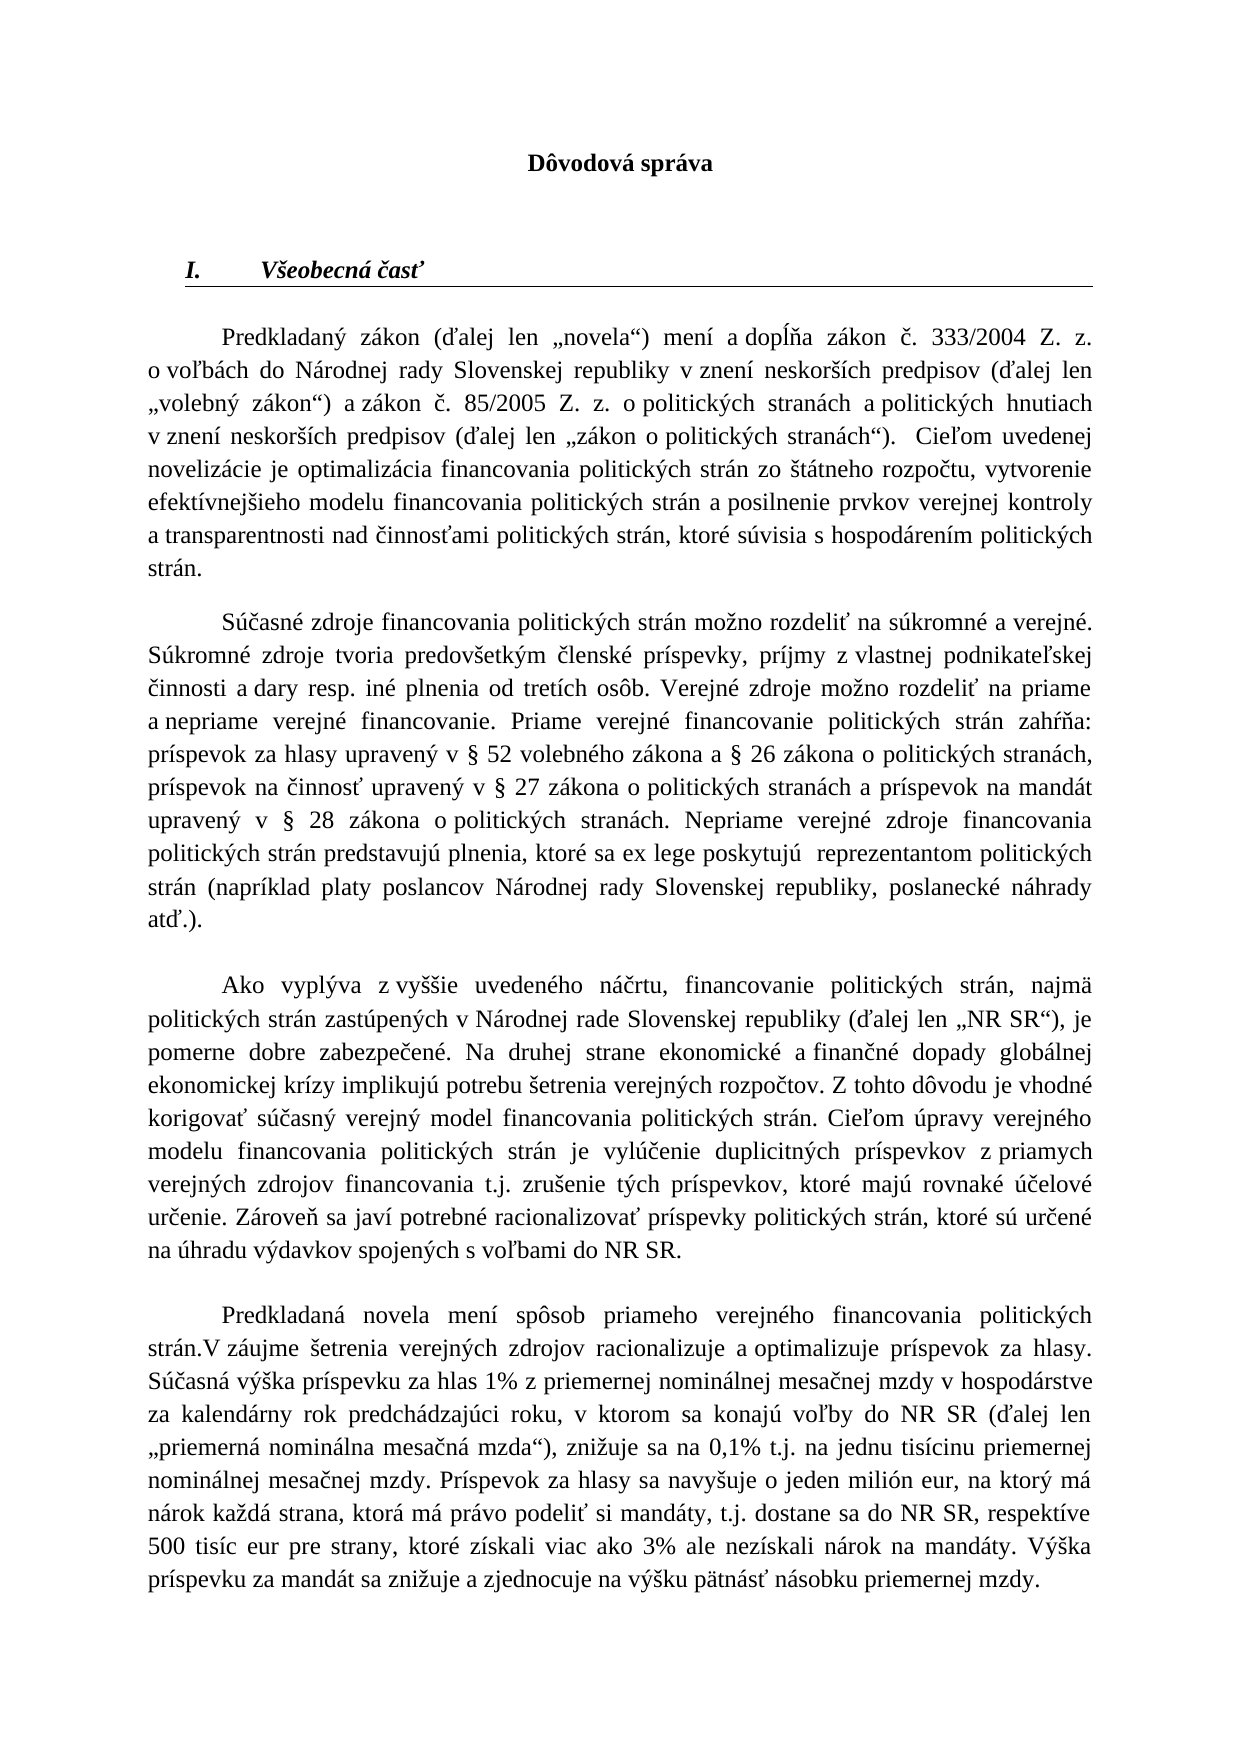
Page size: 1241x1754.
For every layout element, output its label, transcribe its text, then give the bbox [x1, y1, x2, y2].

text Predkladaná novela mení spôsob priameho verejného financovania politických strán.V záujme šetrenia verejných zdrojov racionalizuje a optimalizuje príspevok za hlasy. Súčasná výška príspevku za hlas 1% z priemernej nominálnej mesačnej mzdy v hospodárstve za kalendárny rok predchádzajúci roku, v ktorom sa konajú voľby do NR SR (ďalej len „priemerná nominálna mesačná mzda“), znižuje sa na 0,1% t.j. na jednu tisícinu priemernej nominálnej mesačnej mzdy. Príspevok za hlasy sa navyšuje o jeden milión eur, na ktorý má nárok každá strana, ktorá má právo podeliť si mandáty, t.j. dostane sa do NR SR, respektíve 500 tisíc eur pre strany, ktoré získali viac ako 3% ale nezískali nárok na mandáty. Výška príspevku za mandát sa znižuje a zjednocuje na výšku pätnásť násobku priemernej mzdy. [148, 1300, 1093, 1593]
text Ako vyplýva z vyššie uvedeného náčrtu, financovanie politických strán, najmä politických strán zastúpených v Národnej rade Slovenskej republiky (ďalej len „NR SR“), je pomerne dobre zabezpečené. Na druhej strane ekonomické a finančné dopady globálnej ekonomickej krízy implikujú potrebu šetrenia verejných rozpočtov. Z tohto dôvodu je vhodné korigovať súčasný verejný model financovania politických strán. Cieľom úpravy verejného modelu financovania politických strán je vylúčenie duplicitných príspevkov z priamych verejných zdrojov financovania t.j. zrušenie tých príspevkov, ktoré majú rovnaké účelové určenie. Zároveň sa javí potrebné racionalizovať príspevky politických strán, ktoré sú určené na úhradu výdavkov spojených s voľbami do NR SR. [148, 971, 1093, 1263]
list Všeobecná časť [185, 255, 1093, 286]
text Dôvodová správa [148, 148, 1093, 176]
text Predkladaný zákon (ďalej len „novela“) mení a dopĺňa zákon č. 333/2004 Z. z. o voľbách do Národnej rady Slovenskej republiky v znení neskorších predpisov (ďalej len „volebný zákon“) a zákon č. 85/2005 Z. z. o politických stranách a politických hnutiach v znení neskorších predpisov (ďalej len „zákon o politických stranách“). Cieľom uvedenej novelizácie je optimalizácia financovania politických strán zo štátneho rozpočtu, vytvorenie efektívnejšieho modelu financovania politických strán a posilnenie prvkov verejnej kontroly a transparentnosti nad činnosťami politických strán, ktoré súvisia s hospodárením politických strán. [148, 322, 1093, 582]
text Súčasné zdroje financovania politických strán možno rozdeliť na súkromné a verejné. Súkromné zdroje tvoria predovšetkým členské príspevky, príjmy z vlastnej podnikateľskej činnosti a dary resp. iné plnenia od tretích osôb. Verejné zdroje možno rozdeliť na priame a nepriame verejné financovanie. Priame verejné financovanie politických strán zahŕňa: príspevok za hlasy upravený v § 52 volebného zákona a § 26 zákona o politických stranách, príspevok na činnosť upravený v § 27 zákona o politických stranách a príspevok na mandát upravený v § 28 zákona o politických stranách. Nepriame verejné zdroje financovania politických strán predstavujú plnenia, ktoré sa ex lege poskytujú reprezentantom politických strán (napríklad platy poslancov Národnej rady Slovenskej republiky, poslanecké náhrady atď.). [148, 607, 1093, 933]
